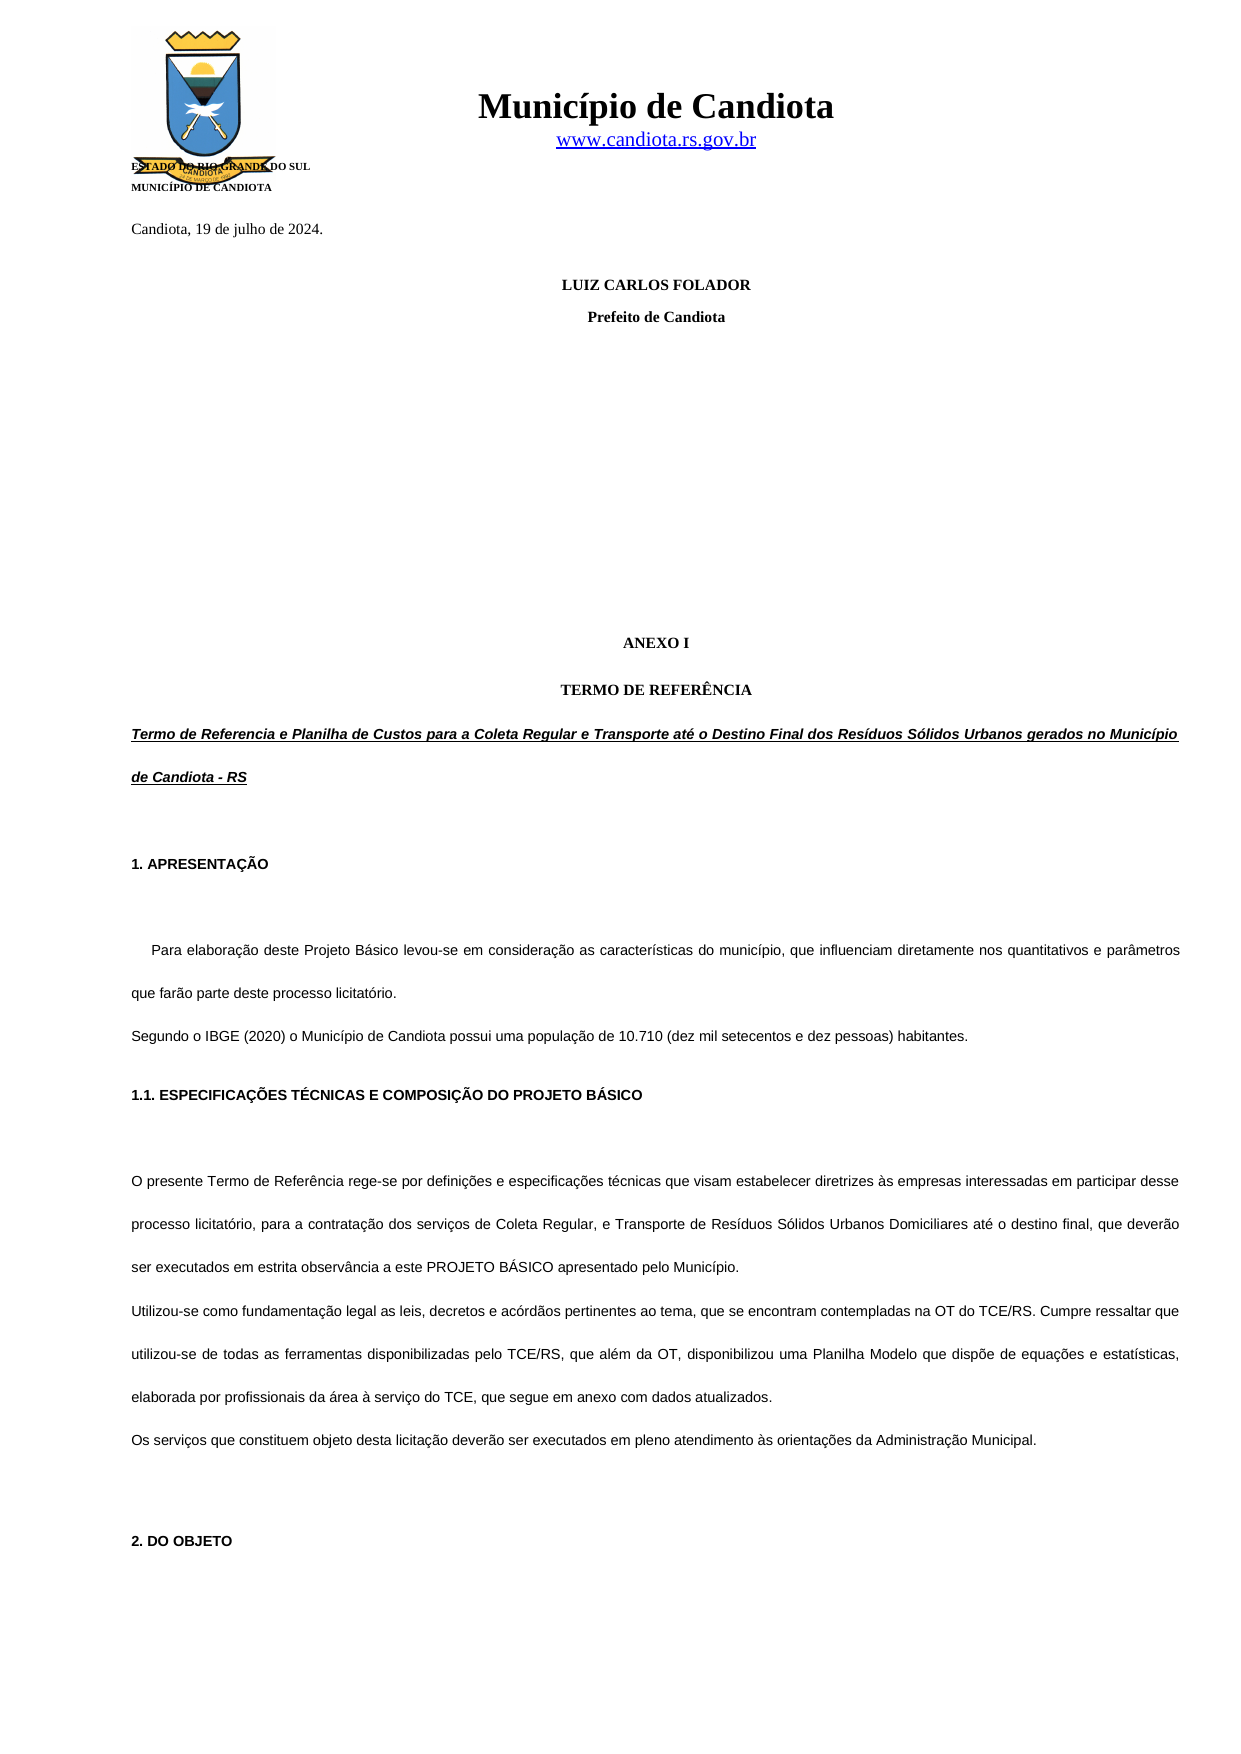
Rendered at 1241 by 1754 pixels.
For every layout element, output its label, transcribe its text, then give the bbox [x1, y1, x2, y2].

text LUIZ CARLOS FOLADOR [131, 263, 1181, 294]
list TERMO DE REFERÊNCIA [131, 668, 1181, 699]
text Os serviços que constituem objeto desta licitação deverão ser executados em pleno atendimento às orientações da Administração Municipal. [131, 1420, 1181, 1448]
text O presente Termo de Referência rege-se por definições e especificações técnicas que visam estabelecer diretrizes às empresas interessadas em participar desse processo licitatório, para a contratação dos serviços de Coleta Regular, e Transporte de Resíduos Sólidos Urbanos Domiciliares até o destino final, que deverão ser executados em estrita observância a este PROJETO BÁSICO apresentado pelo Município. [131, 1161, 1181, 1276]
text 2. DO OBJETO [131, 1520, 1181, 1549]
text ANEXO I [131, 621, 1181, 652]
text Prefeito de Candiota [131, 294, 1181, 325]
text Para elaboração deste Projeto Básico levou-se em consideração as características do município, que influenciam diretamente nos quantitativos e parâmetros que farão parte deste processo licitatório. [131, 930, 1181, 1002]
text Candiota, 19 de julho de 2024. [131, 207, 1181, 238]
text Utilizou-se como fundamentação legal as leis, decretos e acórdãos pertinentes ao tema, que se encontram contempladas na OT do TCE/RS. Cumpre ressaltar que utilizou-se de todas as ferramentas disponibilizadas pelo TCE/RS, que além da OT, disponibilizou uma Planilha Modelo que dispõe de equações e estatísticas, elaborada por profissionais da área à serviço do TCE, que segue em anexo com dados atualizados. [131, 1290, 1181, 1405]
text Termo de Referencia e Planilha de Custos para a Coleta Regular e Transporte até o Destino Final dos Resíduos Sólidos Urbanos gerados no Município de Candiota - RS [131, 714, 1181, 786]
text 1. APRESENTAÇÃO [131, 844, 1181, 872]
text 1.1. ESPECIFICAÇÕES TÉCNICAS E COMPOSIÇÃO DO PROJETO BÁSICO [131, 1075, 1181, 1103]
text Segundo o IBGE (2020) o Município de Candiota possui uma população de 10.710 (dez mil setecentos e dez pessoas) habitantes. [131, 1016, 1181, 1045]
picture [131, 26, 277, 187]
